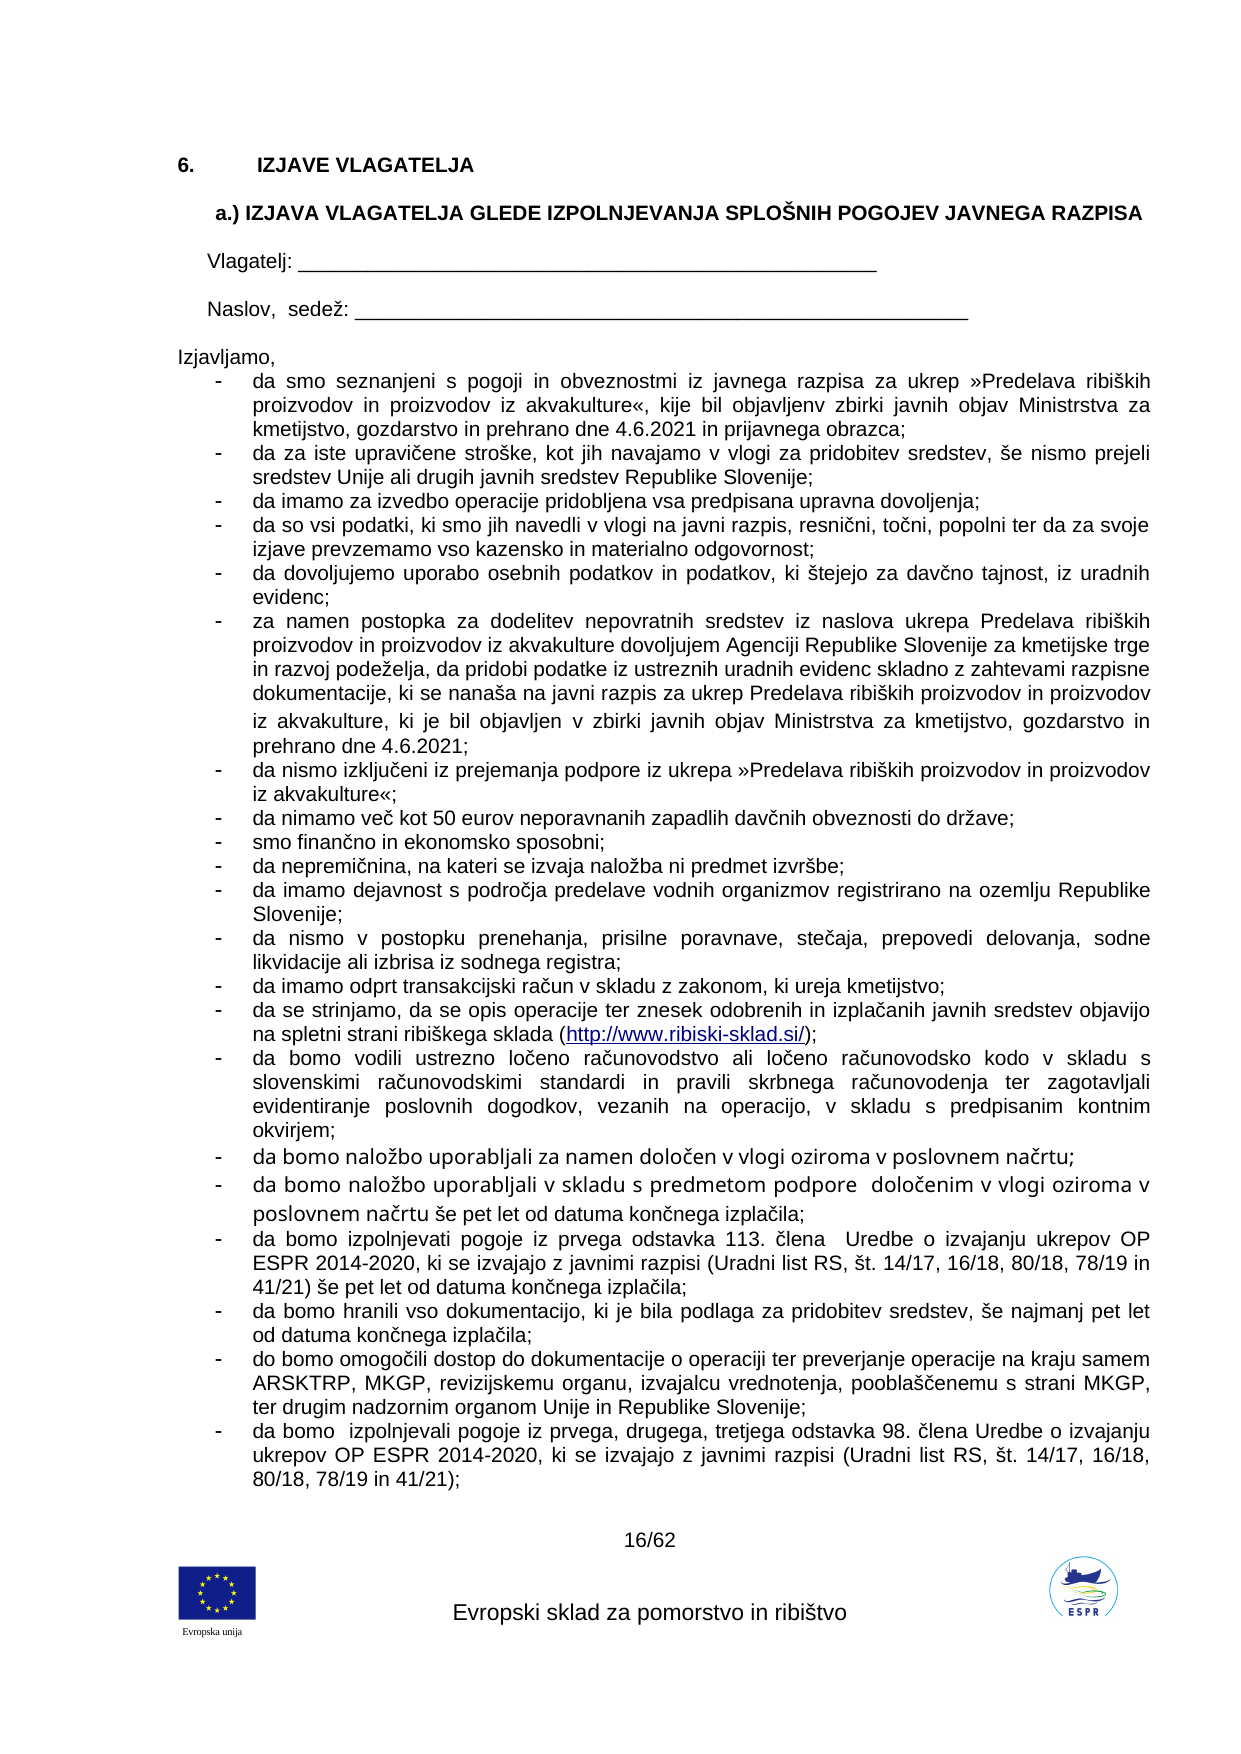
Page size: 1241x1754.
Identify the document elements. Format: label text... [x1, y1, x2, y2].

text Naslov, sedež: _____________________________________________________ [207, 297, 1152, 321]
text Vlagatelj: __________________________________________________ [207, 249, 1152, 273]
list da imamo za izvedbo operacije pridobljena vsa predpisana upravna dovoljenja; [215, 489, 1152, 513]
list da nepremičnina, na kateri se izvaja naložba ni predmet izvršbe; [215, 854, 1152, 878]
list da bomo naložbo uporabljali v skladu s predmetom podpore določenim v vlogi oziroma v poslovnem načrtu še pet let od datuma končnega izplačila; [215, 1170, 1152, 1227]
list da bomo naložbo uporabljali za namen določen v vlogi oziroma v poslovnem načrtu; [215, 1142, 1152, 1170]
list da bomo vodili ustrezno ločeno računovodstvo ali ločeno računovodsko kodo v skladu s slovenskimi računovodskimi standardi in pravili skrbnega računovodenja ter zagotavljali evidentiranje poslovnih dogodkov, vezanih na operacijo, v skladu s predpisanim kontnim okvirjem; [215, 1046, 1152, 1142]
list za namen postopka za dodelitev nepovratnih sredstev iz naslova ukrepa Predelava ribiških proizvodov in proizvodov iz akvakulture dovoljujem Agenciji Republike Slovenije za kmetijske trge in razvoj podeželja, da pridobi podatke iz ustreznih uradnih evidenc skladno z zahtevami razpisne dokumentacije, ki se nanaša na javni razpis za ukrep Predelava ribiških proizvodov in proizvodov iz akvakulture, ki je bil objavljen v zbirki javnih objav Ministrstva za kmetijstvo, gozdarstvo in prehrano dne 4.6.2021; [215, 609, 1152, 757]
list da imamo odprt transakcijski račun v skladu z zakonom, ki ureja kmetijstvo; [215, 974, 1152, 998]
picture [177, 1565, 257, 1621]
text 6. IZJAVE VLAGATELJA [177, 153, 1152, 177]
list da bomo hranili vso dokumentacijo, ki je bila podlaga za pridobitev sredstev, še najmanj pet let od datuma končnega izplačila; [215, 1299, 1152, 1347]
list smo finančno in ekonomsko sposobni; [215, 829, 1152, 854]
list da bomo izpolnjevali pogoje iz prvega, drugega, tretjega odstavka 98. člena Uredbe o izvajanju ukrepov OP ESPR 2014-2020, ki se izvajajo z javnimi razpisi (Uradni list RS, št. 14/17, 16/18, 80/18, 78/19 in 41/21); [215, 1419, 1152, 1491]
picture [1044, 1551, 1123, 1621]
list da nismo v postopku prenehanja, prisilne poravnave, stečaja, prepovedi delovanja, sodne likvidacije ali izbrisa iz sodnega registra; [215, 926, 1152, 974]
list da bomo izpolnjevati pogoje iz prvega odstavka 113. člena Uredbe o izvajanju ukrepov OP ESPR 2014-2020, ki se izvajajo z javnimi razpisi (Uradni list RS, št. 14/17, 16/18, 80/18, 78/19 in 41/21) še pet let od datuma končnega izplačila; [215, 1227, 1152, 1299]
text a.) IZJAVA VLAGATELJA GLEDE IZPOLNJEVANJA SPLOŠNIH POGOJEV JAVNEGA RAZPISA [207, 201, 1152, 225]
list da za iste upravičene stroške, kot jih navajamo v vlogi za pridobitev sredstev, še nismo prejeli sredstev Unije ali drugih javnih sredstev Republike Slovenije; [215, 441, 1152, 489]
list da nismo izključeni iz prejemanja podpore iz ukrepa »Predelava ribiških proizvodov in proizvodov iz akvakulture«; [215, 757, 1152, 806]
list da so vsi podatki, ki smo jih navedli v vlogi na javni razpis, resnični, točni, popolni ter da za svoje izjave prevzemamo vso kazensko in materialno odgovornost; [215, 513, 1152, 561]
list da imamo dejavnost s področja predelave vodnih organizmov registrirano na ozemlju Republike Slovenije; [215, 878, 1152, 926]
list do bomo omogočili dostop do dokumentacije o operaciji ter preverjanje operacije na kraju samem ARSKTRP, MKGP, revizijskemu organu, izvajalcu vrednotenja, pooblaščenemu s strani MKGP, ter drugim nadzornim organom Unije in Republike Slovenije; [215, 1347, 1152, 1419]
list da nimamo več kot 50 eurov neporavnanih zapadlih davčnih obveznosti do države; [215, 806, 1152, 829]
list da smo seznanjeni s pogoji in obveznostmi iz javnega razpisa za ukrep »Predelava ribiških proizvodov in proizvodov iz akvakulture«, kije bil objavljenv zbirki javnih objav Ministrstva za kmetijstvo, gozdarstvo in prehrano dne 4.6.2021 in prijavnega obrazca; [215, 369, 1152, 441]
text Izjavljamo, [177, 345, 1152, 369]
list da se strinjamo, da se opis operacije ter znesek odobrenih in izplačanih javnih sredstev objavijo na spletni strani ribiškega sklada (http://www.ribiski-sklad.si/); [215, 998, 1152, 1046]
list da dovoljujemo uporabo osebnih podatkov in podatkov, ki štejejo za davčno tajnost, iz uradnih evidenc; [215, 561, 1152, 609]
